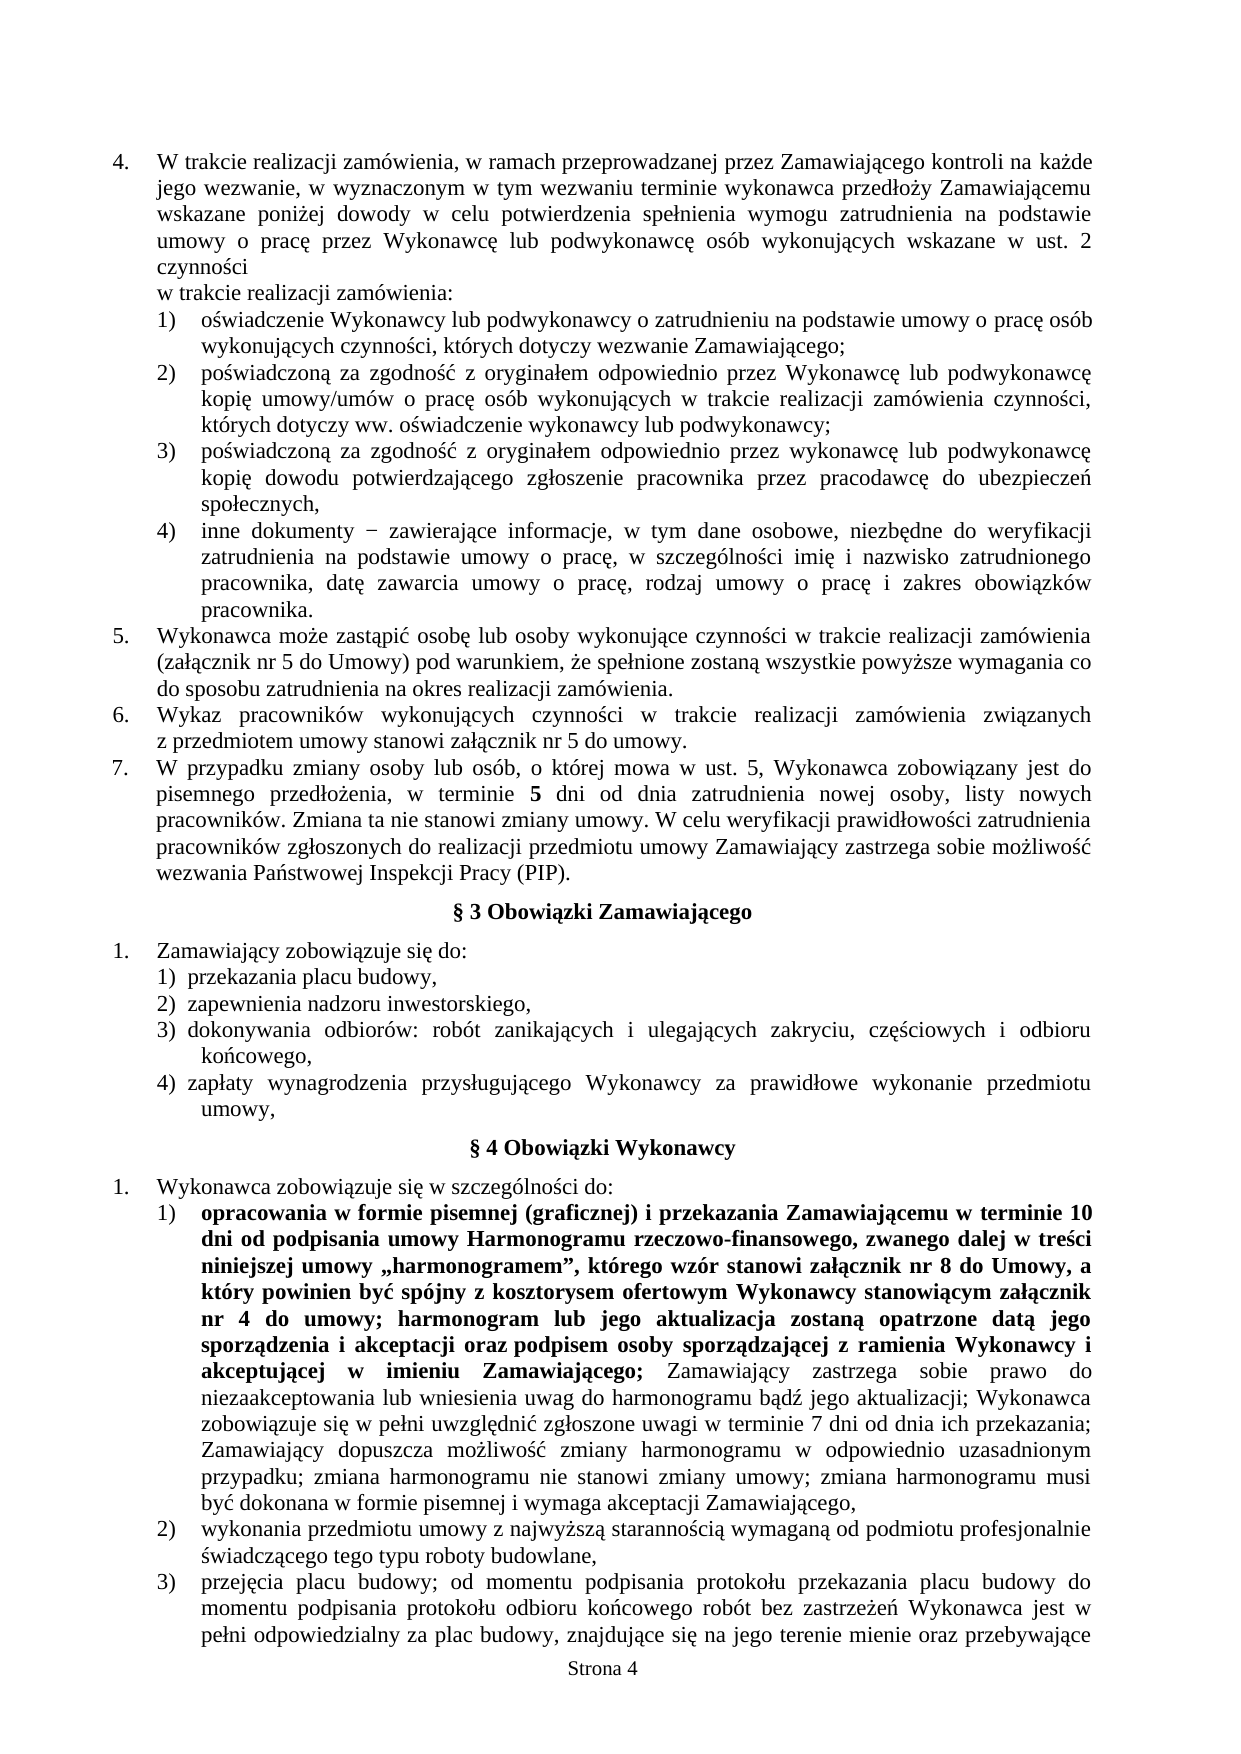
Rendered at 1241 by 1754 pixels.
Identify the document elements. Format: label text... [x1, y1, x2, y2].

list zapłaty wynagrodzenia przysługującego Wykonawcy za prawidłowe wykonanie przedmiotu umowy, [157, 1069, 1093, 1121]
list oświadczenie Wykonawcy lub podwykonawcy o zatrudnieniu na podstawie umowy o pracę osób wykonujących czynności, których dotyczy wezwanie Zamawiającego; [157, 306, 1093, 358]
list przekazania placu budowy, [157, 963, 1093, 990]
list Wykonawca zobowiązuje się w szczególności do: [112, 1173, 1093, 1199]
list opracowania w formie pisemnej (graficznej) i przekazania Zamawiającemu w terminie 10 dni od podpisania umowy Harmonogramu rzeczowo-finansowego, zwanego dalej w treści niniejszej umowy „harmonogramem”, którego wzór stanowi załącznik nr 8 do Umowy, a który powinien być spójny z kosztorysem ofertowym Wykonawcy stanowiącym załącznik nr 4 do umowy; harmonogram lub jego aktualizacja zostaną opatrzone datą jego sporządzenia i akceptacji oraz podpisem osoby sporządzającej z ramienia Wykonawcy i akceptującej w imieniu Zamawiającego; Zamawiający zastrzega sobie prawo do niezaakceptowania lub wniesienia uwag do harmonogramu bądź jego aktualizacji; Wykonawca zobowiązuje się w pełni uwzględnić zgłoszone uwagi w terminie 7 dni od dnia ich przekazania; Zamawiający dopuszcza możliwość zmiany harmonogramu w odpowiednio uzasadnionym przypadku; zmiana harmonogramu nie stanowi zmiany umowy; zmiana harmonogramu musi być dokonana w formie pisemnej i wymaga akceptacji Zamawiającego, [157, 1199, 1093, 1515]
list poświadczoną za zgodność z oryginałem odpowiednio przez wykonawcę lub podwykonawcę kopię dowodu potwierdzającego zgłoszenie pracownika przez pracodawcę do ubezpieczeń społecznych, [157, 438, 1093, 517]
list W przypadku zmiany osoby lub osób, o której mowa w ust. 5, Wykonawca zobowiązany jest do pisemnego przedłożenia, w terminie 5 dni od dnia zatrudnienia nowej osoby, listy nowych pracowników. Zmiana ta nie stanowi zmiany umowy. W celu weryfikacji prawidłowości zatrudnienia pracowników zgłoszonych do realizacji przedmiotu umowy Zamawiający zastrzega sobie możliwość wezwania Państwowej Inspekcji Pracy (PIP). [111, 754, 1093, 886]
list Zamawiający zobowiązuje się do: [112, 937, 1093, 963]
list W trakcie realizacji zamówienia, w ramach przeprowadzanej przez Zamawiającego kontroli na każde jego wezwanie, w wyznaczonym w tym wezwaniu terminie wykonawca przedłoży Zamawiającemu wskazane poniżej dowody w celu potwierdzenia spełnienia wymogu zatrudnienia na podstawie umowy o pracę przez Wykonawcę lub podwykonawcę osób wykonujących wskazane w ust. 2 czynności w trakcie realizacji zamówienia: [112, 148, 1093, 306]
list Wykonawca może zastąpić osobę lub osoby wykonujące czynności w trakcie realizacji zamówienia (załącznik nr 5 do Umowy) pod warunkiem, że spełnione zostaną wszystkie powyższe wymagania co do sposobu zatrudnienia na okres realizacji zamówienia. [112, 622, 1093, 701]
text § 4 Obowiązki Wykonawcy [112, 1134, 1093, 1160]
list inne dokumenty − zawierające informacje, w tym dane osobowe, niezbędne do weryfikacji zatrudnienia na podstawie umowy o pracę, w szczególności imię i nazwisko zatrudnionego pracownika, datę zawarcia umowy o pracę, rodzaj umowy o pracę i zakres obowiązków pracownika. [157, 517, 1093, 622]
list poświadczoną za zgodność z oryginałem odpowiednio przez Wykonawcę lub podwykonawcę kopię umowy/umów o pracę osób wykonujących w trakcie realizacji zamówienia czynności, których dotyczy ww. oświadczenie wykonawcy lub podwykonawcy; [157, 358, 1093, 438]
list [157, 1568, 1093, 1647]
list zapewnienia nadzoru inwestorskiego, [157, 990, 1093, 1016]
list wykonania przedmiotu umowy z najwyższą starannością wymaganą od podmiotu profesjonalnie świadczącego tego typu roboty budowlane, [157, 1515, 1093, 1568]
list dokonywania odbiorów: robót zanikających i ulegających zakryciu, częściowych i odbioru końcowego, [157, 1016, 1093, 1069]
text § 3 Obowiązki Zamawiającego [112, 898, 1093, 924]
list Wykaz pracowników wykonujących czynności w trakcie realizacji zamówienia związanych z przedmiotem umowy stanowi załącznik nr 5 do umowy. [112, 701, 1093, 754]
